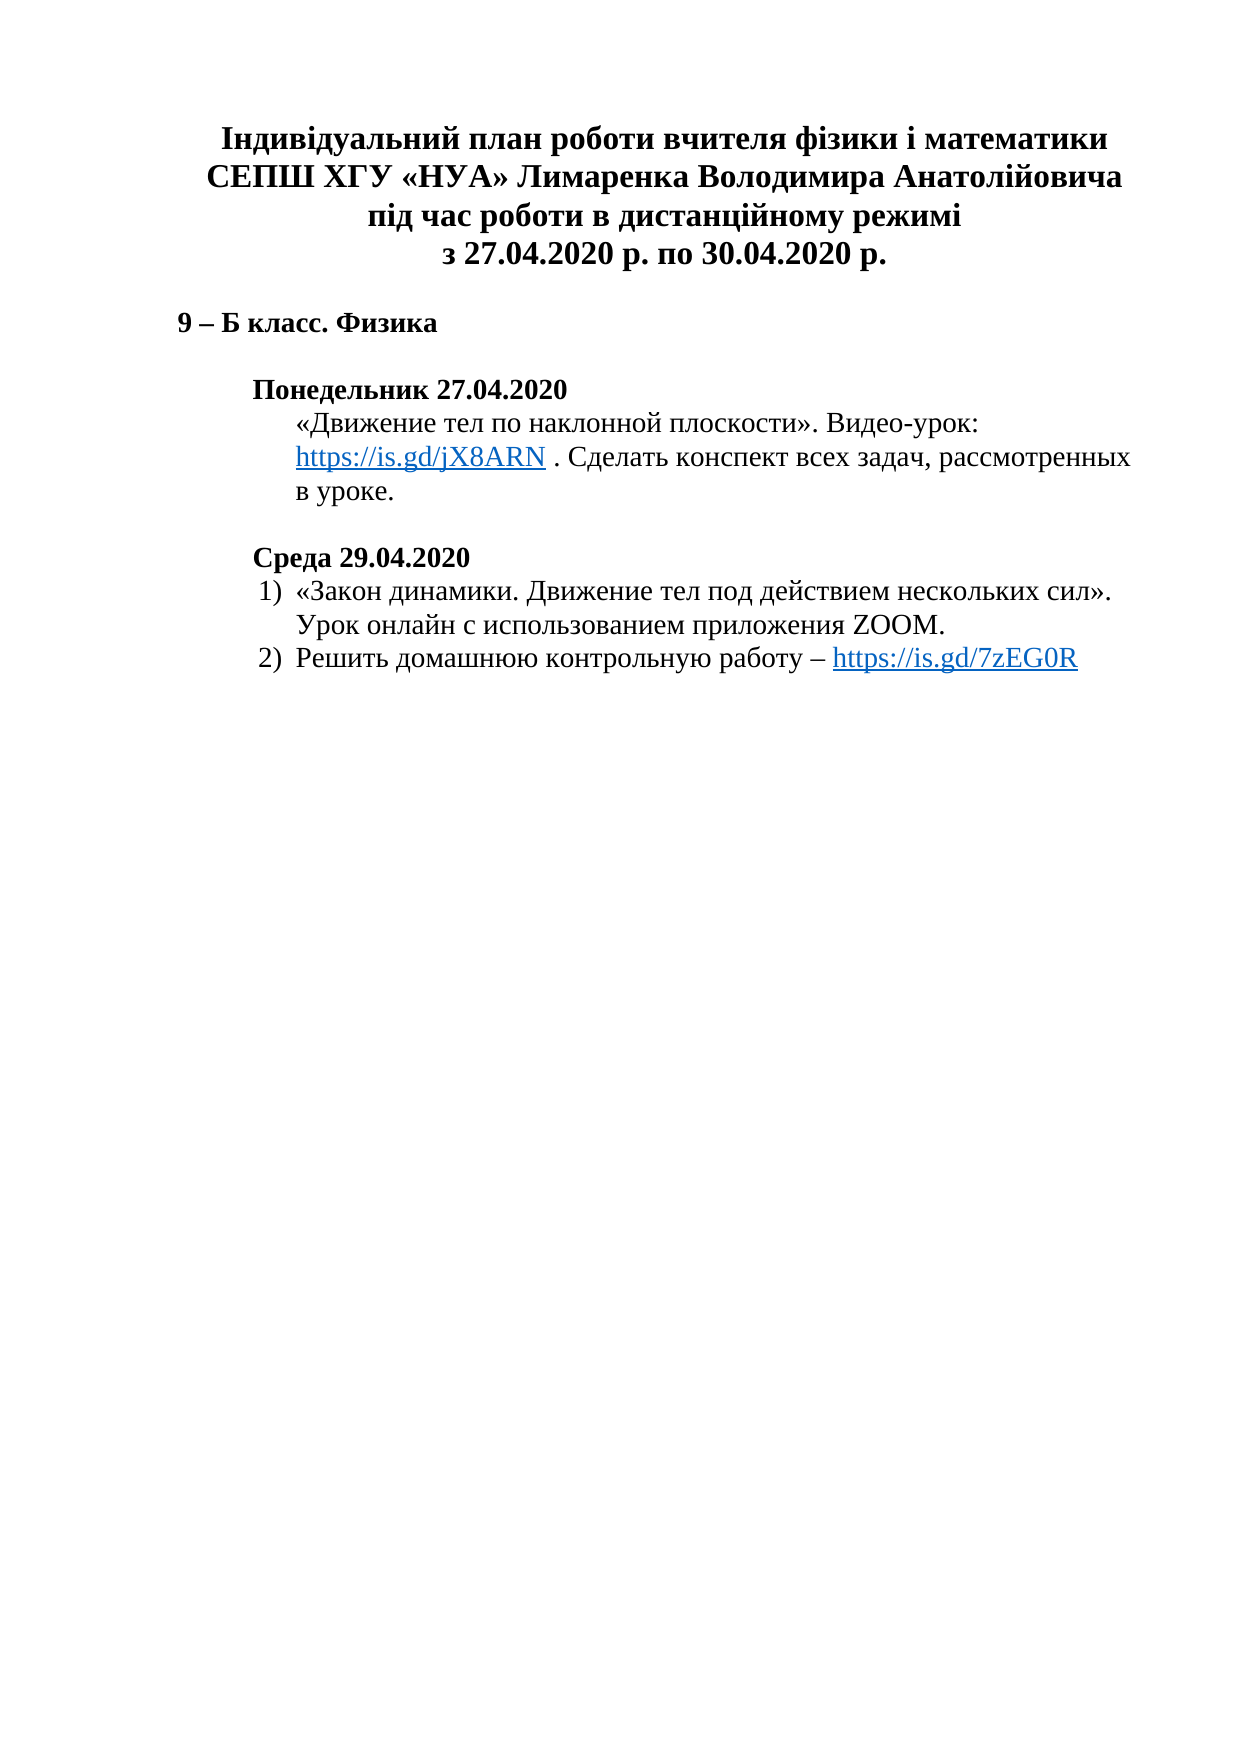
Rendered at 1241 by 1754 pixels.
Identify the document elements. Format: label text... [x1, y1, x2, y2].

text з 27.04.2020 р. по 30.04.2020 р. [177, 233, 1152, 271]
list Решить домашнюю контрольную работу – https://is.gd/7zEG0R [258, 640, 1152, 674]
list «Закон динамики. Движение тел под действием нескольких сил». Урок онлайн с использованием приложения ZOOM. [258, 573, 1152, 640]
list Понедельник 27.04.2020 [252, 372, 1152, 406]
text Індивідуальний план роботи вчителя фізики і математики [177, 118, 1152, 156]
text СЕПШ ХГУ «НУА» Лимаренка Володимира Анатолійовича [177, 156, 1152, 195]
list «Движение тел по наклонной плоскости». Видео-урок: https://is.gd/jX8ARN . Сделать конспект всех задач, рассмотренных в уроке. [295, 406, 1152, 506]
text під час роботи в дистанційному режимі [177, 195, 1152, 233]
text 9 – Б класс. Физика [177, 305, 1152, 338]
list Среда 29.04.2020 [252, 540, 1152, 573]
